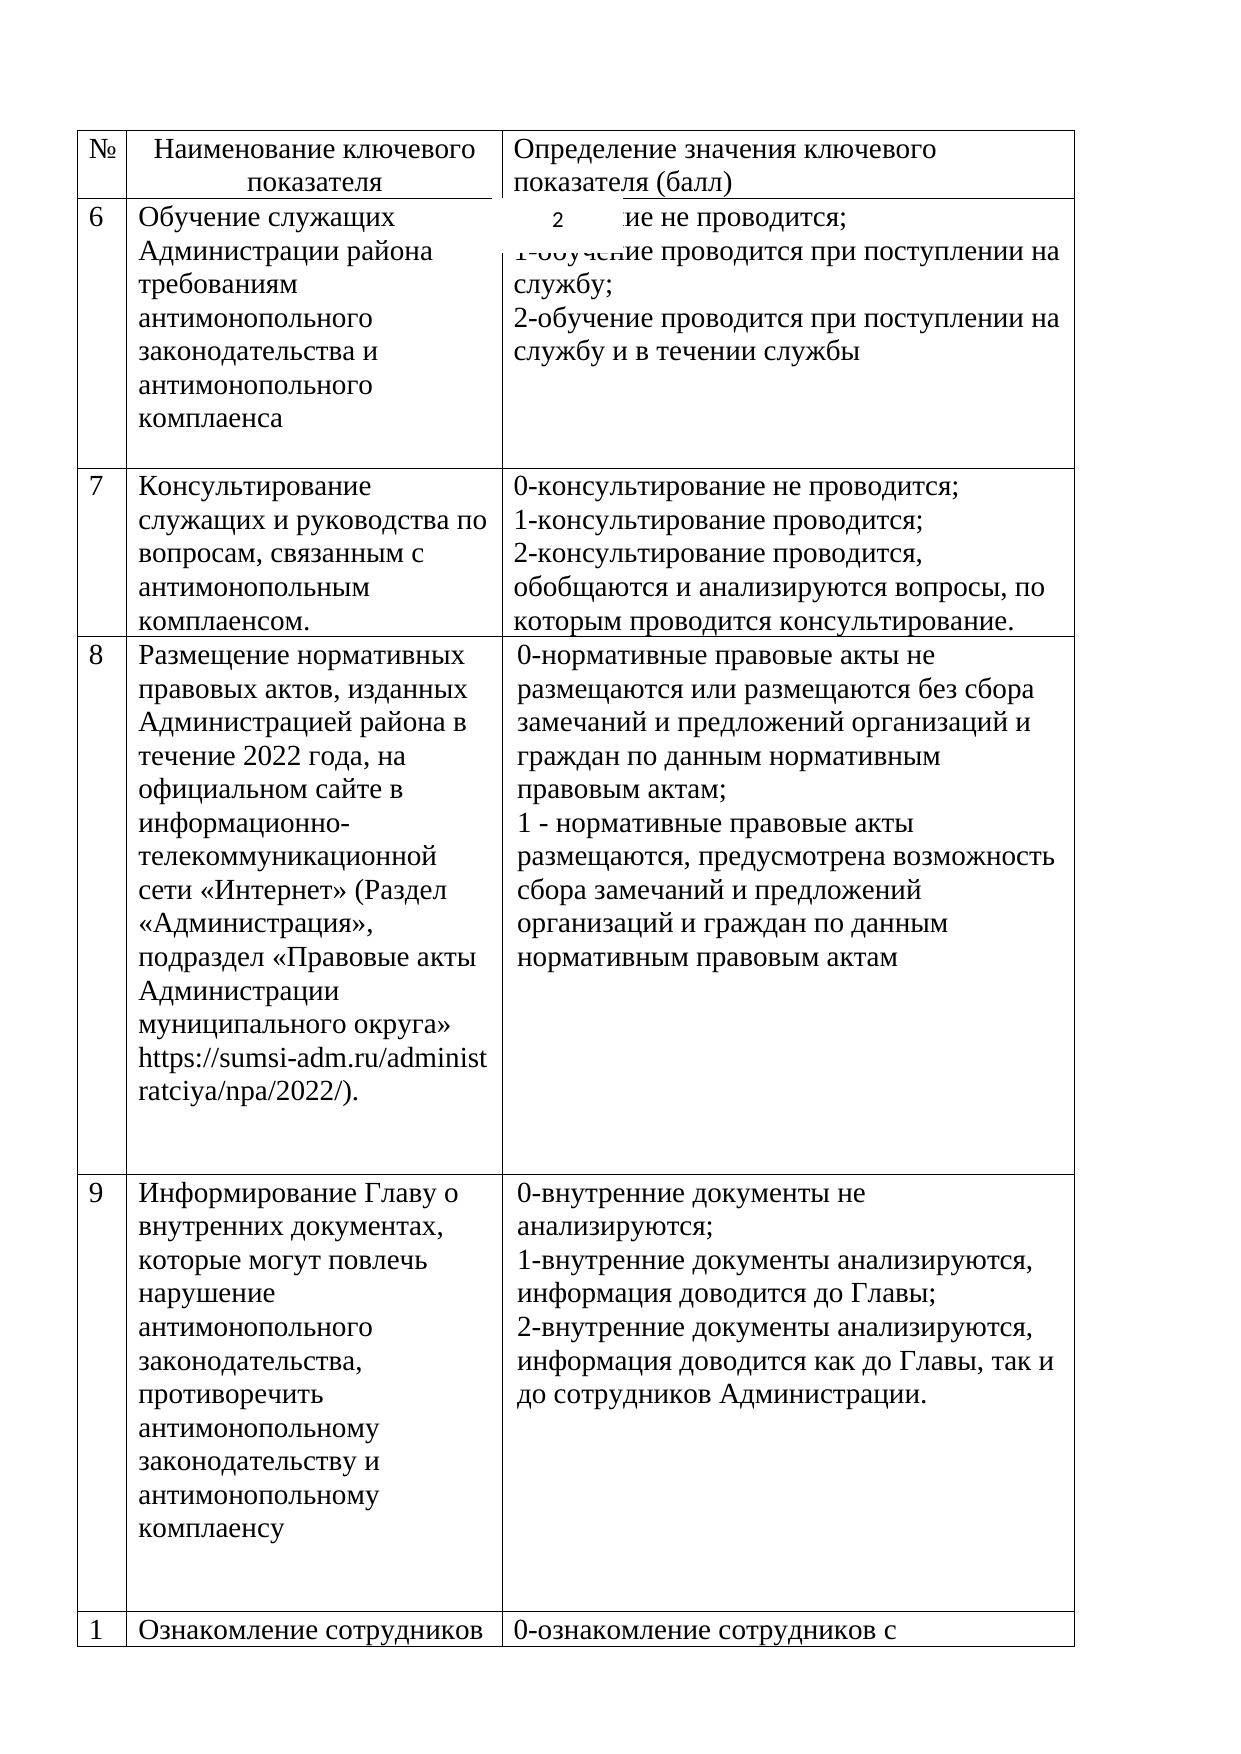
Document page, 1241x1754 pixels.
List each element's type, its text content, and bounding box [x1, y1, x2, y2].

table_cell Консультирование служащих и руководства по вопросам, связанным с антимонопольным комплаенсом. [127, 469, 502, 636]
table_cell Информирование Главу о внутренних документах, которые могут повлечь нарушение антимонопольного законодательства, противоречить антимонопольному законодательству и антимонопольному комплаенсу [127, 1175, 502, 1611]
table_cell 0-внутренние документы не анализируются; 1-внутренние документы анализируются, информация доводится до Главы; 2-внутренние документы анализируются, информация доводится как до Главы, так и до сотрудников Администрации. [503, 1175, 1074, 1611]
table_cell 7 [78, 469, 126, 636]
table_header Определение значения ключевого показателя (балл) [503, 131, 1074, 198]
table_cell Обучение служащих Администрации района требованиям антимонопольного законодательства и антимонопольного комплаенса [127, 199, 502, 467]
table_cell 10 [78, 1612, 126, 1646]
table_header № [78, 131, 126, 198]
table_cell 9 [78, 1175, 126, 1611]
table_cell 8 [78, 637, 126, 1174]
table_header Наименование ключевого показателя [127, 131, 502, 198]
table_cell 0-обучение не проводится; 1-обучение проводится при поступлении на службу; 2-обучение проводится при поступлении на службу и в течении службы [503, 199, 1074, 467]
table_cell 0-нормативные правовые акты не размещаются или размещаются без сбора замечаний и предложений организаций и граждан по данным нормативным правовым актам; 1 - нормативные правовые акты размещаются, предусмотрена возможность сбора замечаний и предложений организаций и граждан по данным нормативным правовым актам [503, 637, 1074, 1174]
table_cell Размещение нормативных правовых актов, изданных Администрацией района в течение 2022 года, на официальном сайте в информационно-телекоммуникационной сети «Интернет» (Раздел «Администрация», подраздел «Правовые акты Администрации муниципального округа» https://sumsi-adm.ru/administratciya/npa/2022/). [127, 637, 502, 1174]
table_cell 6 [78, 199, 126, 467]
table_cell 0-консультирование не проводится; 1-консультирование проводится; 2-консультирование проводится, обобщаются и анализируются вопросы, по которым проводится консультирование. [503, 469, 1074, 636]
